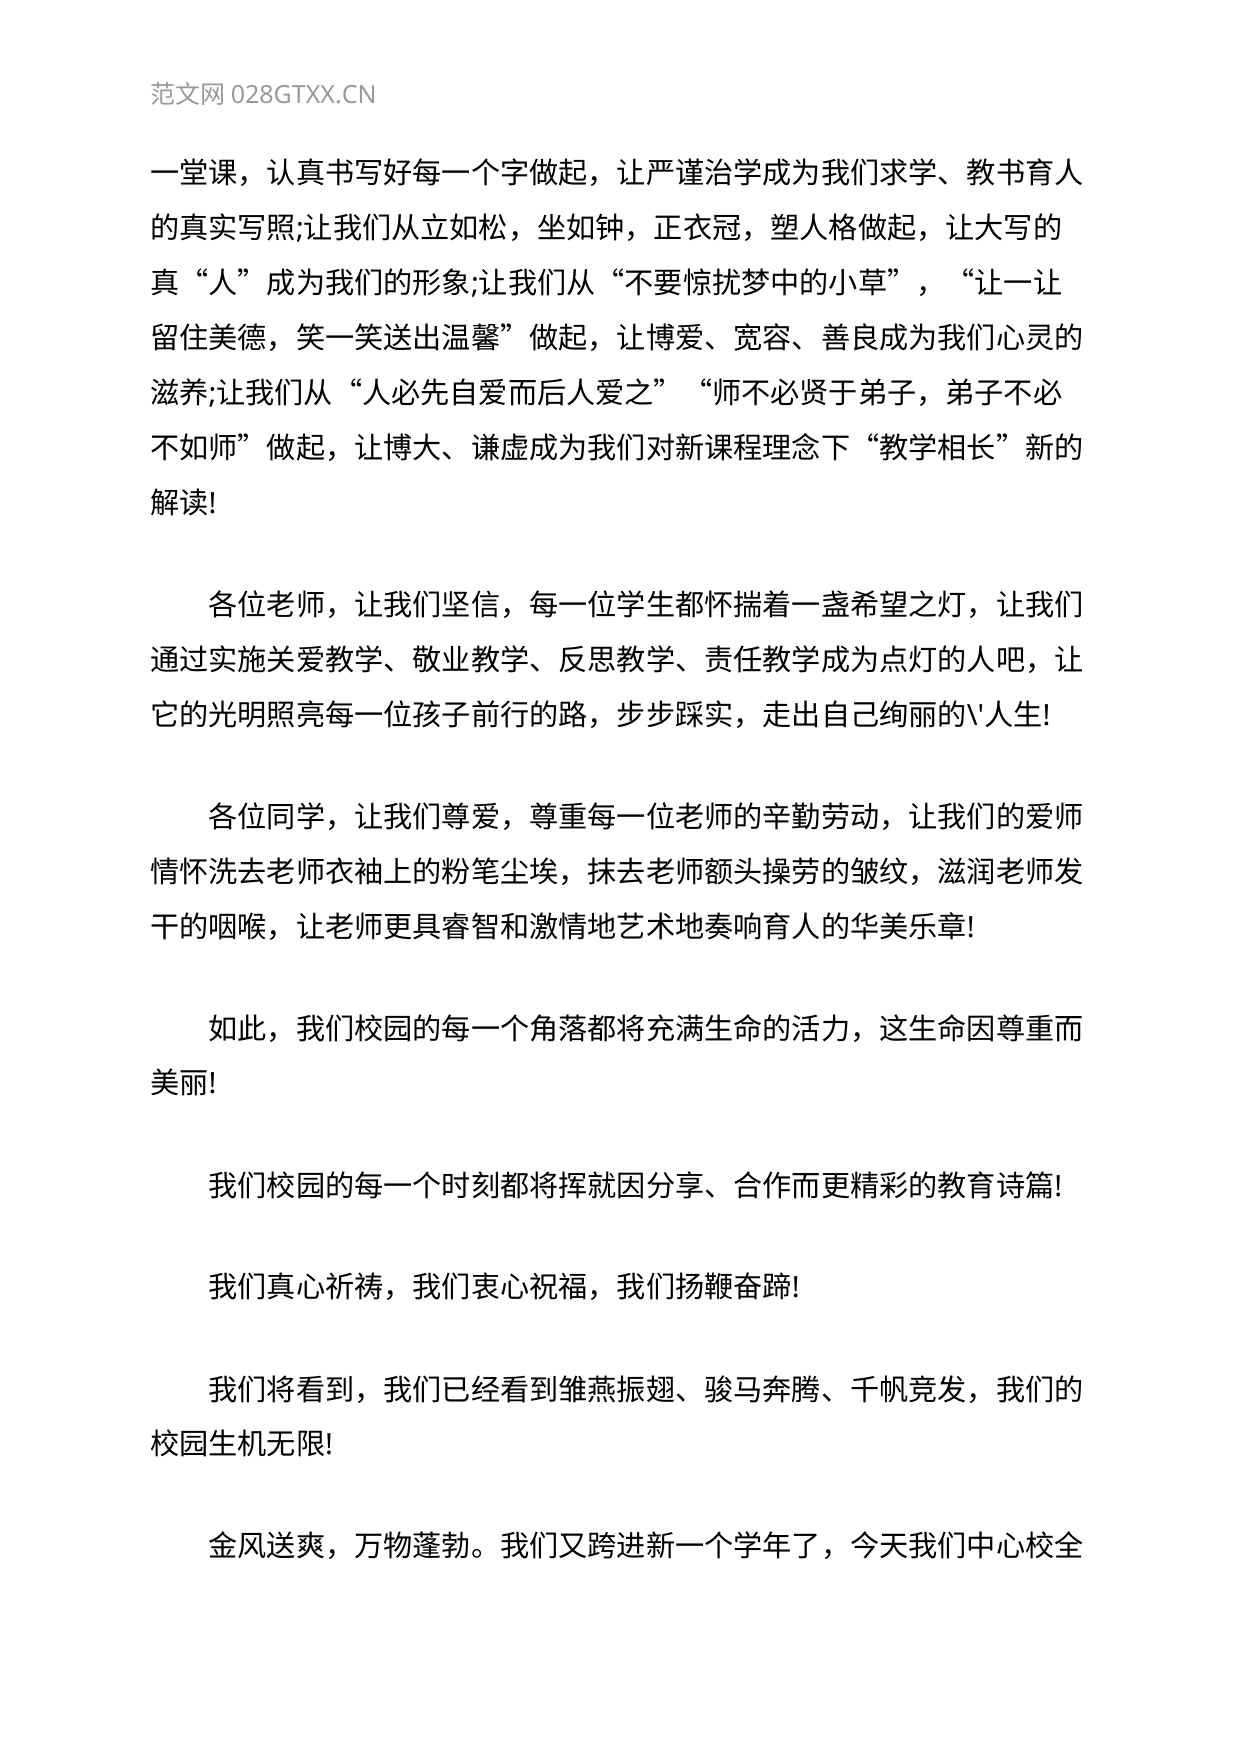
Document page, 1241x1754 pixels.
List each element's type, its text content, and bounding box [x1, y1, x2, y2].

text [150, 150, 1090, 522]
text 我们校园的每一个时刻都将挥就因分享、合作而更精彩的教育诗篇! [150, 1162, 1090, 1204]
text 我们真心祈祷，我们衷心祝福，我们扬鞭奋蹄! [150, 1264, 1090, 1306]
text 如此，我们校园的每一个角落都将充满生命的活力，这生命因尊重而美丽! [150, 1005, 1090, 1102]
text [150, 1523, 1090, 1565]
text 各位老师，让我们坚信，每一位学生都怀揣着一盏希望之灯，让我们通过实施关爱教学、敬业教学、反思教学、责任教学成为点灯的人吧，让它的光明照亮每一位孩子前行的路，步步踩实，走出自己绚丽的\'人生! [150, 582, 1090, 734]
text 我们将看到，我们已经看到雏燕振翅、骏马奔腾、千帆竞发，我们的校园生机无限! [150, 1366, 1090, 1463]
text 各位同学，让我们尊爱，尊重每一位老师的辛勤劳动，让我们的爱师情怀洗去老师衣袖上的粉笔尘埃，抹去老师额头操劳的皱纹，滋润老师发干的咽喉，让老师更具睿智和激情地艺术地奏响育人的华美乐章! [150, 793, 1090, 946]
